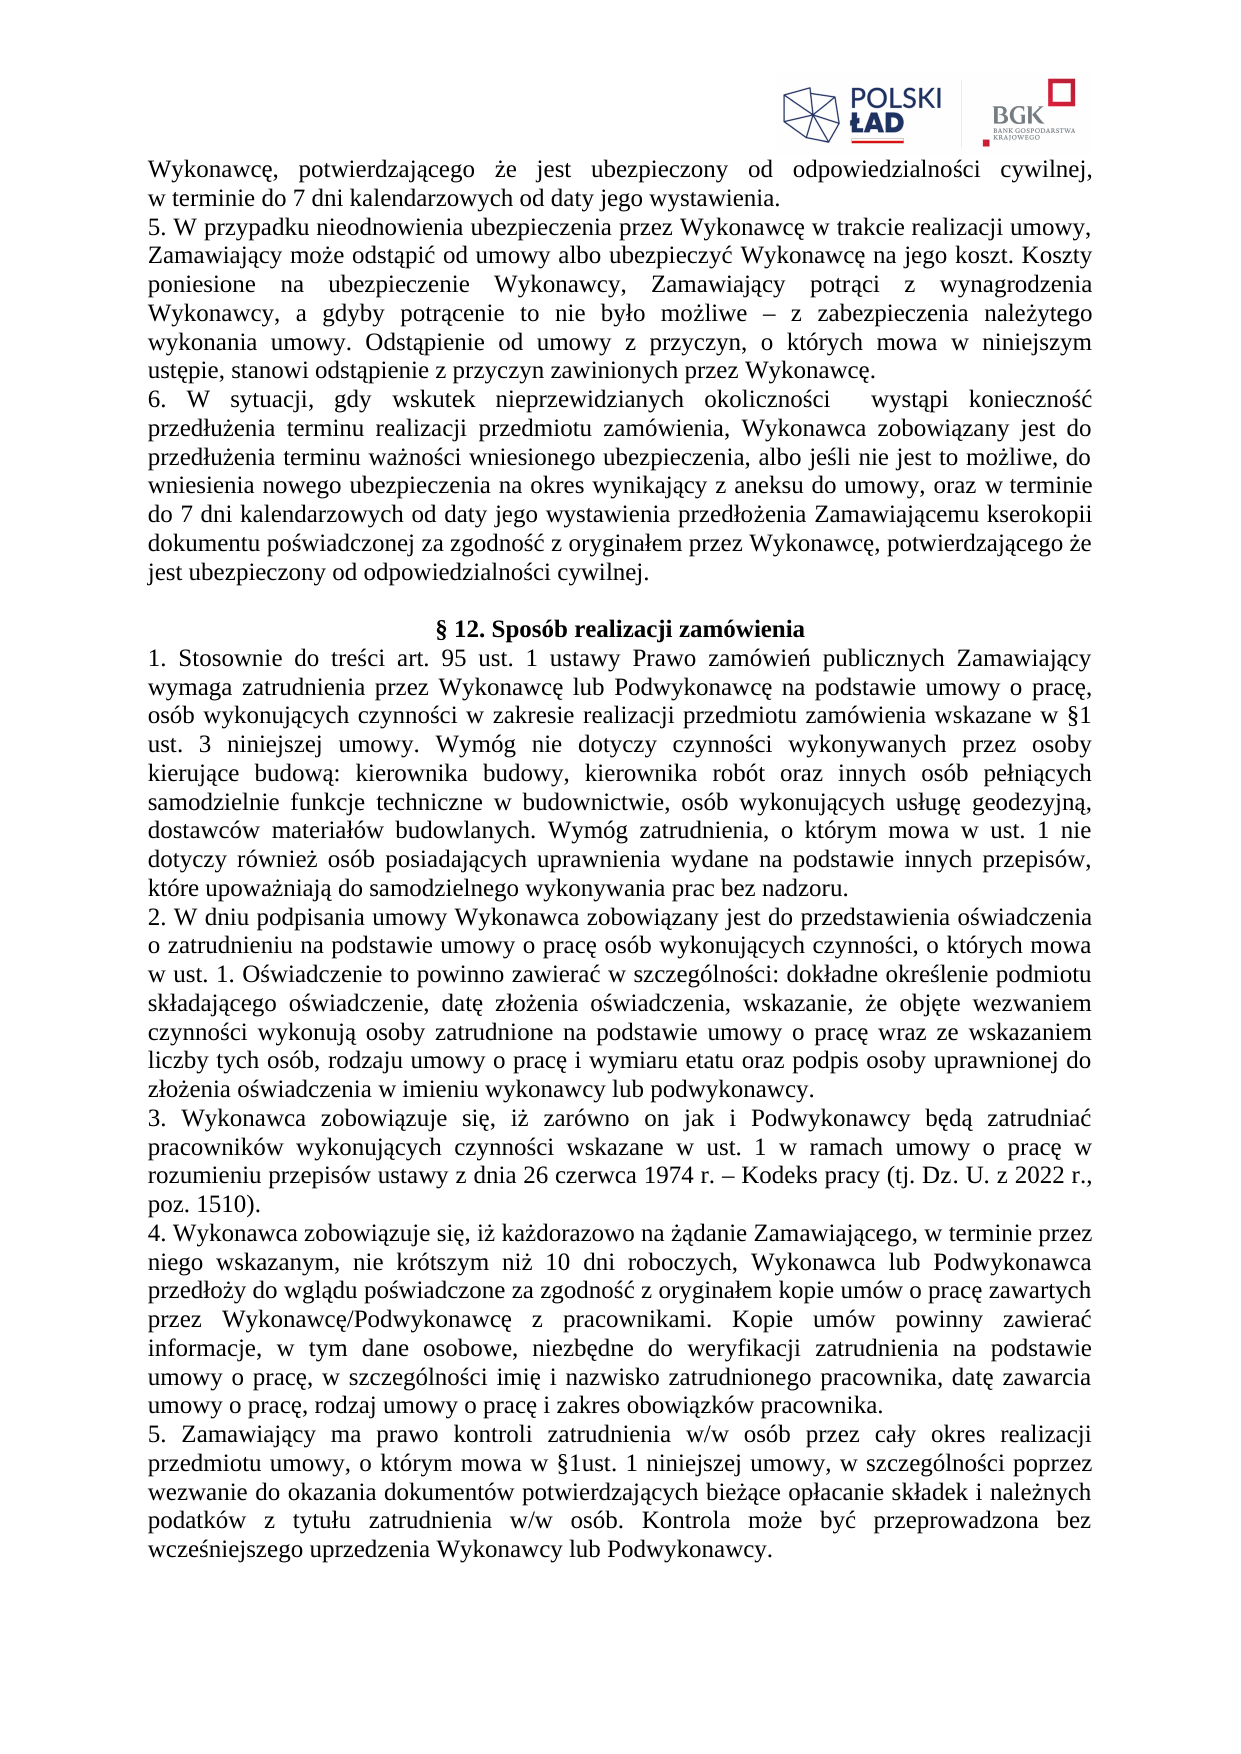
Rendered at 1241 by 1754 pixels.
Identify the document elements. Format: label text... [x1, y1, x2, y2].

text § 12. Sposób realizacji zamówienia [148, 614, 1093, 643]
text 5. W przypadku nieodnowienia ubezpieczenia przez Wykonawcę w trakcie realizacji umowy, Zamawiający może odstąpić od umowy albo ubezpieczyć Wykonawcę na jego koszt. Koszty poniesione na ubezpieczenie Wykonawcy, Zamawiający potrąci z wynagrodzenia Wykonawcy, a gdyby potrącenie to nie było możliwe – z zabezpieczenia należytego wykonania umowy. Odstąpienie od umowy z przyczyn, o których mowa w niniejszym ustępie, stanowi odstąpienie z przyczyn zawinionych przez Wykonawcę. [148, 212, 1093, 384]
text 2. W dniu podpisania umowy Wykonawca zobowiązany jest do przedstawienia oświadczenia o zatrudnieniu na podstawie umowy o pracę osób wykonujących czynności, o których mowa w ust. 1. Oświadczenie to powinno zawierać w szczególności: dokładne określenie podmiotu składającego oświadczenie, datę złożenia oświadczenia, wskazanie, że objęte wezwaniem czynności wykonują osoby zatrudnione na podstawie umowy o pracę wraz ze wskazaniem liczby tych osób, rodzaju umowy o pracę i wymiaru etatu oraz podpis osoby uprawnionej do złożenia oświadczenia w imieniu wykonawcy lub podwykonawcy. [148, 902, 1093, 1103]
text 1. Stosownie do treści art. 95 ust. 1 ustawy Prawo zamówień publicznych Zamawiający wymaga zatrudnienia przez Wykonawcę lub Podwykonawcę na podstawie umowy o pracę, osób wykonujących czynności w zakresie realizacji przedmiotu zamówienia wskazane w §1 ust. 3 niniejszej umowy. Wymóg nie dotyczy czynności wykonywanych przez osoby kierujące budową: kierownika budowy, kierownika robót oraz innych osób pełniących samodzielnie funkcje techniczne w budownictwie, osób wykonujących usługę geodezyjną, dostawców materiałów budowlanych. Wymóg zatrudnienia, o którym mowa w ust. 1 nie dotyczy również osób posiadających uprawnienia wydane na podstawie innych przepisów, które upoważniają do samodzielnego wykonywania prac bez nadzoru. [148, 643, 1093, 902]
text 6. W sytuacji, gdy wskutek nieprzewidzianych okoliczności wystąpi konieczność przedłużenia terminu realizacji przedmiotu zamówienia, Wykonawca zobowiązany jest do przedłużenia terminu ważności wniesionego ubezpieczenia, albo jeśli nie jest to możliwe, do wniesienia nowego ubezpieczenia na okres wynikający z aneksu do umowy, oraz w terminie do 7 dni kalendarzowych od daty jego wystawienia przedłożenia Zamawiającemu kserokopii dokumentu poświadczonej za zgodność z oryginałem przez Wykonawcę, potwierdzającego że jest ubezpieczony od odpowiedzialności cywilnej. [148, 384, 1093, 585]
text 5. Zamawiający ma prawo kontroli zatrudnienia w/w osób przez cały okres realizacji przedmiotu umowy, o którym mowa w §1ust. 1 niniejszej umowy, w szczególności poprzez wezwanie do okazania dokumentów potwierdzających bieżące opłacanie składek i należnych podatków z tytułu zatrudnienia w/w osób. Kontrola może być przeprowadzona bez wcześniejszego uprzedzenia Wykonawcy lub Podwykonawcy. [148, 1419, 1093, 1563]
picture [775, 73, 1093, 155]
text 3. Wykonawca zobowiązuje się, iż zarówno on jak i Podwykonawcy będą zatrudniać pracowników wykonujących czynności wskazane w ust. 1 w ramach umowy o pracę w rozumieniu przepisów ustawy z dnia 26 czerwca 1974 r. – Kodeks pracy (tj. Dz. U. z 2022 r., poz. 1510). [148, 1103, 1093, 1218]
text 4. Wykonawca zobowiązuje się, iż każdorazowo na żądanie Zamawiającego, w terminie przez niego wskazanym, nie krótszym niż 10 dni roboczych, Wykonawca lub Podwykonawca przedłoży do wglądu poświadczone za zgodność z oryginałem kopie umów o pracę zawartych przez Wykonawcę/Podwykonawcę z pracownikami. Kopie umów powinny zawierać informacje, w tym dane osobowe, niezbędne do weryfikacji zatrudnienia na podstawie umowy o pracę, w szczególności imię i nazwisko zatrudnionego pracownika, datę zawarcia umowy o pracę, rodzaj umowy o pracę i zakres obowiązków pracownika. [148, 1218, 1093, 1419]
